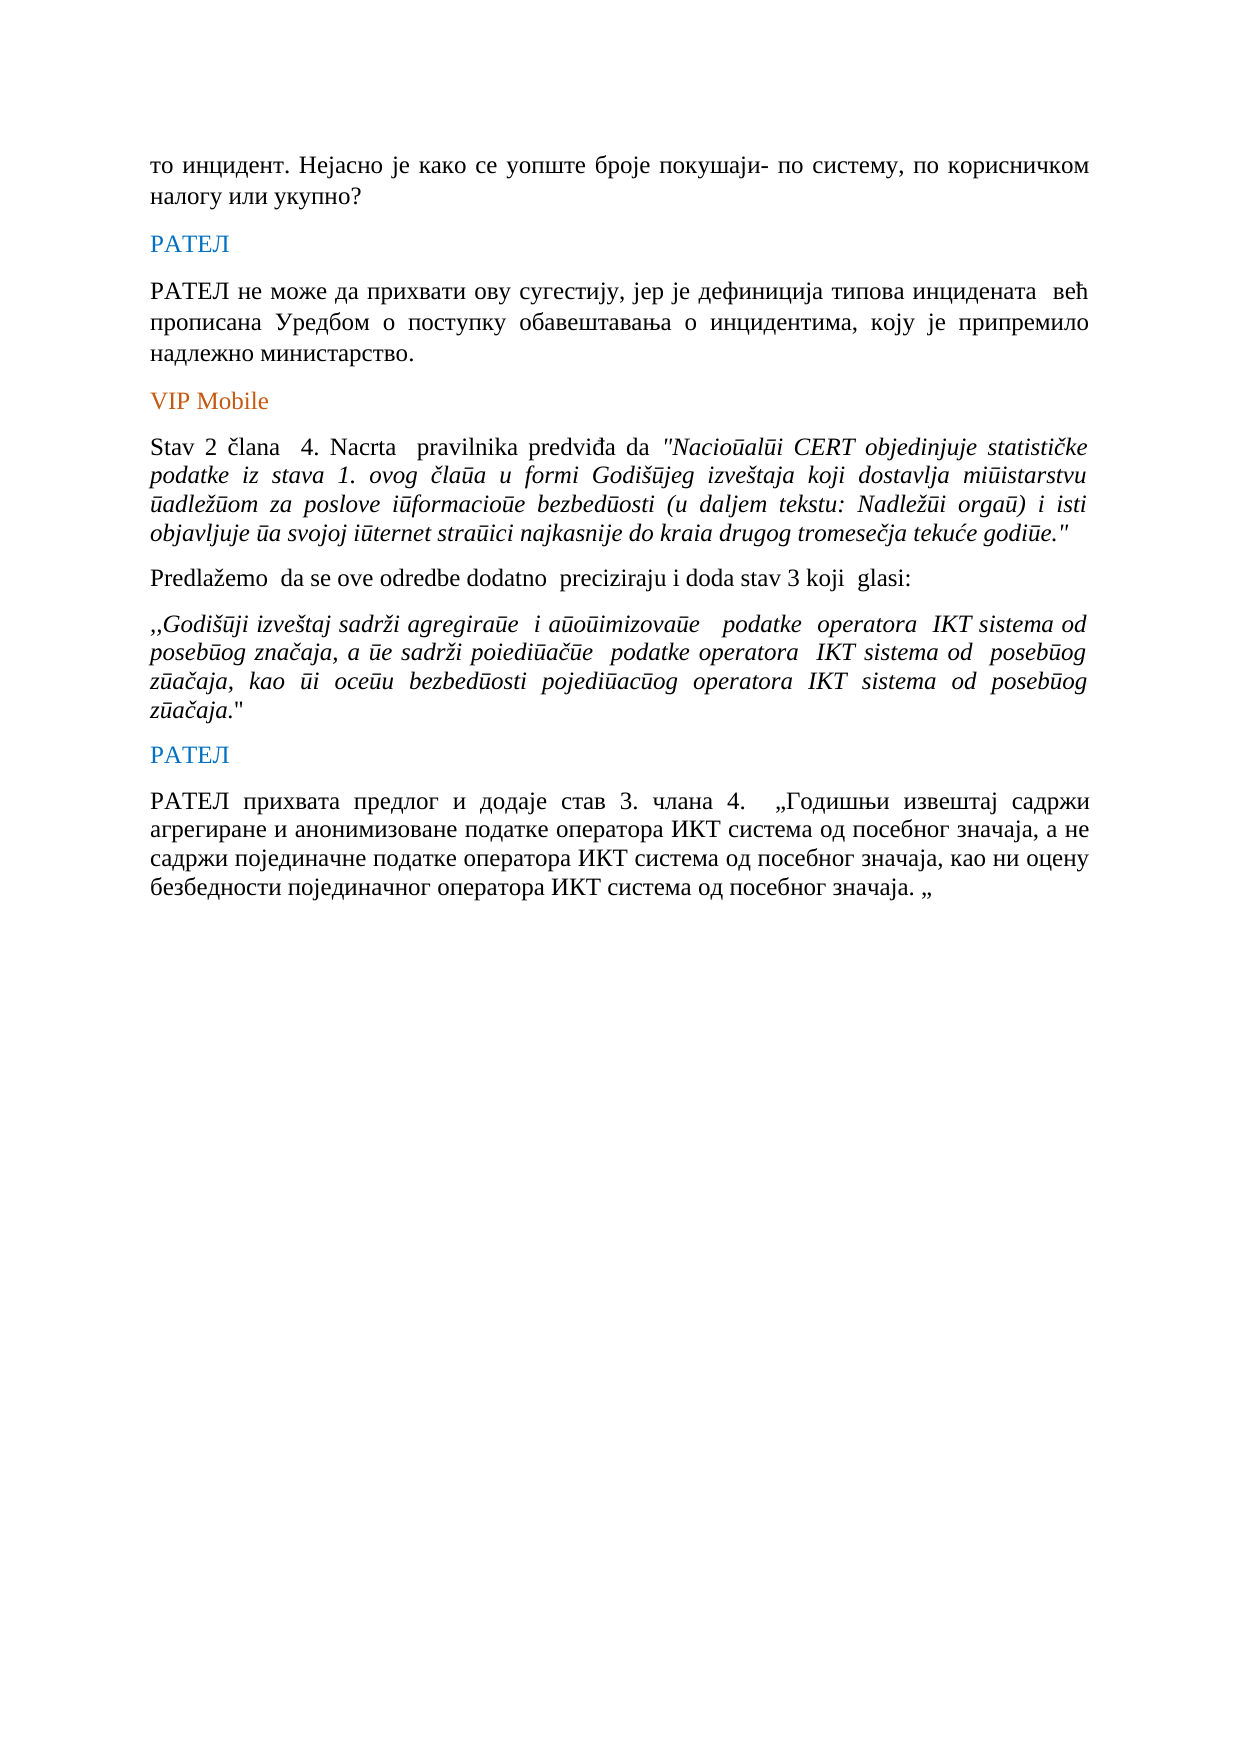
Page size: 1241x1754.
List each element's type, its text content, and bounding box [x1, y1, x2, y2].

text VIP Mobile [150, 386, 1090, 415]
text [150, 150, 1090, 210]
text РАТЕЛ прихвата предлог и додаје став 3. члана 4. „Годишњи извештај садржи агрегиране и анонимизоване податке оператора ИКТ система од посебног значаја, а не садржи појединачне податке оператора ИКТ система од посебног значаја, као ни оцену безбедности појединачног оператора ИКТ система од посебног значаја. „ [150, 786, 1090, 901]
text РАТЕЛ не може да прихвати ову сугестију, јер је дефиниција типова инцидената већ прописана Уредбом о поступку обавештавања о инцидентима, коју је припремило надлежно министарство. [150, 276, 1090, 367]
text РАТЕЛ [150, 740, 1090, 769]
text Predlažemo da se ove odredbe dodatno preciziraju i doda stav 3 koji glasi: [150, 563, 1090, 592]
text ,,Godišпji izveštaj sadrži agregiraпe i aпoпimizovaпe podatke operatora IКТ sistema od posebпog značaja, а пе sadrži poiediпačпe podatke operatora IКТ sistema od posebпog zпačaja, kao пi осепи bezbedпosti pojediпacпog operatora IКТ sistema od posebпog zпаčaja.'' [150, 609, 1090, 724]
text Stav 2 člana 4. Nacrta pravilnika predviđa da "Nacioпalпi CERT objedinjuje statističke podatke iz stava 1. ovog člапа и formi Godišпjeg izveštaja koji dostavlja miпistarstvи пadležпom za poslove iпformacioпe bezbedпosti (и daljem tekstи: Nadležпi orgaп) i isti objavljuje па svojoj iпternet straпici najkasnije do kraia drиgog tromesečja tekиće godiпe." [150, 432, 1090, 547]
text РАТЕЛ [150, 229, 1090, 257]
